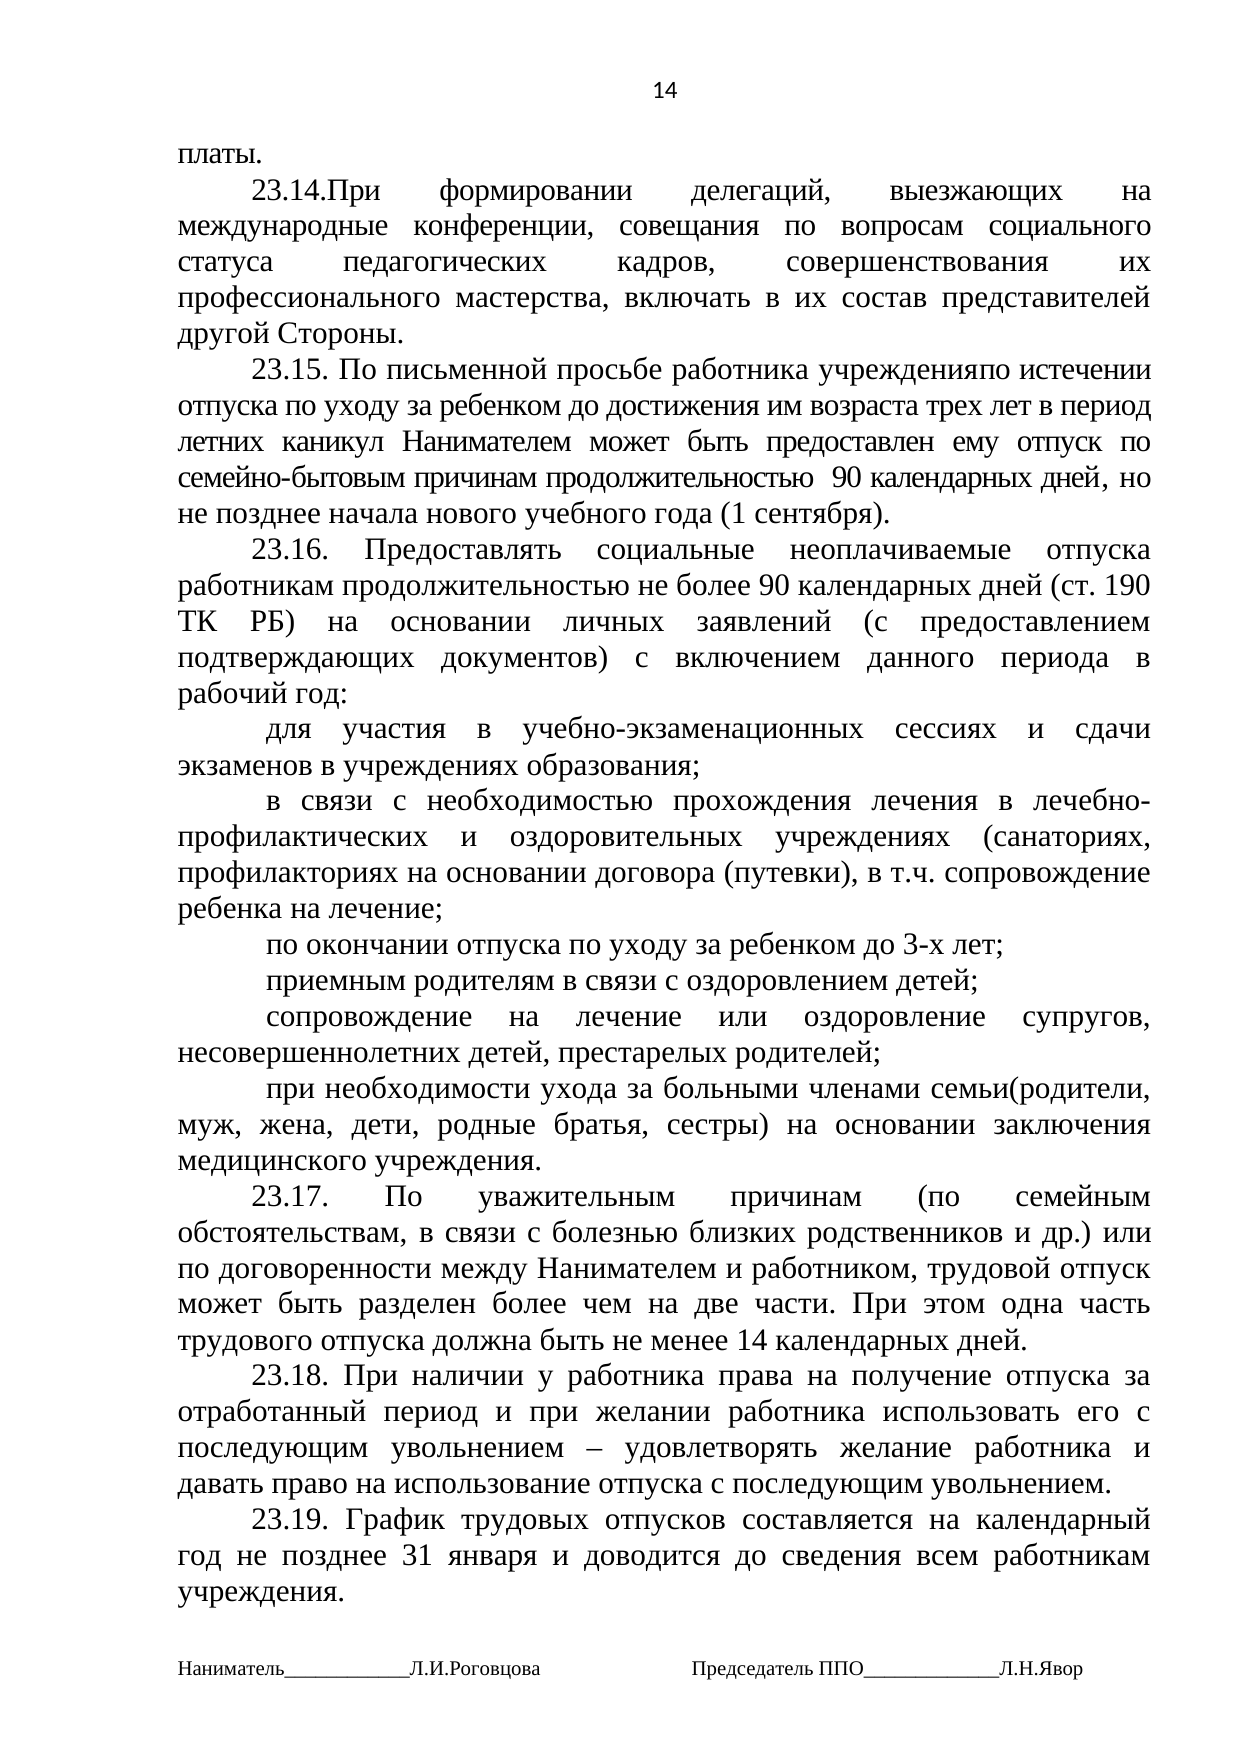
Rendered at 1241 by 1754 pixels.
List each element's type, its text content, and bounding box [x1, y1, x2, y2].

text в связи с необходимостью прохождения лечения в лечебно-профилактических и оздоровительных учреждениях (санаториях, профилакториях на основании договора (путевки), в т.ч. сопровождение ребенка на лечение; [177, 782, 1152, 925]
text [177, 135, 1152, 171]
text 23.15. По письменной просьбе работника учрежденияпо истечении отпуска по уходу за ребенком до достижения им возраста трех лет в период летних каникул Нанимателем может быть предоставлен ему отпуск по семейно-бытовым причинам продолжительностью 90 календарных дней, но не позднее начала нового учебного года (1 сентября). [177, 350, 1152, 530]
text 23.16. Предоставлять социальные неоплачиваемые отпуска работникам продолжительностью не более 90 календарных дней (ст. 190 ТК РБ) на основании личных заявлений (с предоставлением подтверждающих документов) с включением данного периода в рабочий год: [177, 530, 1152, 710]
text сопровождение на лечение или оздоровление супругов, несовершеннолетних детей, престарелых родителей; [177, 997, 1152, 1069]
text по окончании отпуска по уходу за ребенком до 3-х лет; [177, 925, 1152, 961]
text при необходимости ухода за больными членами семьи(родители, муж, жена, дети, родные братья, сестры) на основании заключения медицинского учреждения. [177, 1069, 1152, 1177]
text 23.17. По уважительным причинам (по семейным обстоятельствам, в связи с болезнью близких родственников и др.) или по договоренности между Нанимателем и работником, трудовой отпуск может быть разделен более чем на две части. При этом одна часть трудового отпуска должна быть не менее 14 календарных дней. [177, 1177, 1152, 1357]
text 23.18. При наличии у работника права на получение отпуска за отработанный период и при желании работника использовать его с последующим увольнением – удовлетворять желание работника и давать право на использование отпуска с последующим увольнением. [177, 1357, 1152, 1500]
text приемным родителям в связи с оздоровлением детей; [177, 961, 1152, 997]
text 23.14.При формировании делегаций, выезжающих на международные конференции, совещания по вопросам социального статуса педагогических кадров, совершенствования их профессионального мастерства, включать в их состав представителей другой Стороны. [177, 171, 1152, 350]
text для участия в учебно-экзаменационных сессиях и сдачи экзаменов в учреждениях образования; [177, 710, 1152, 782]
text 23.19. График трудовых отпусков составляется на календарный год не позднее 31 января и доводится до сведения всем работникам учреждения. [177, 1500, 1152, 1608]
